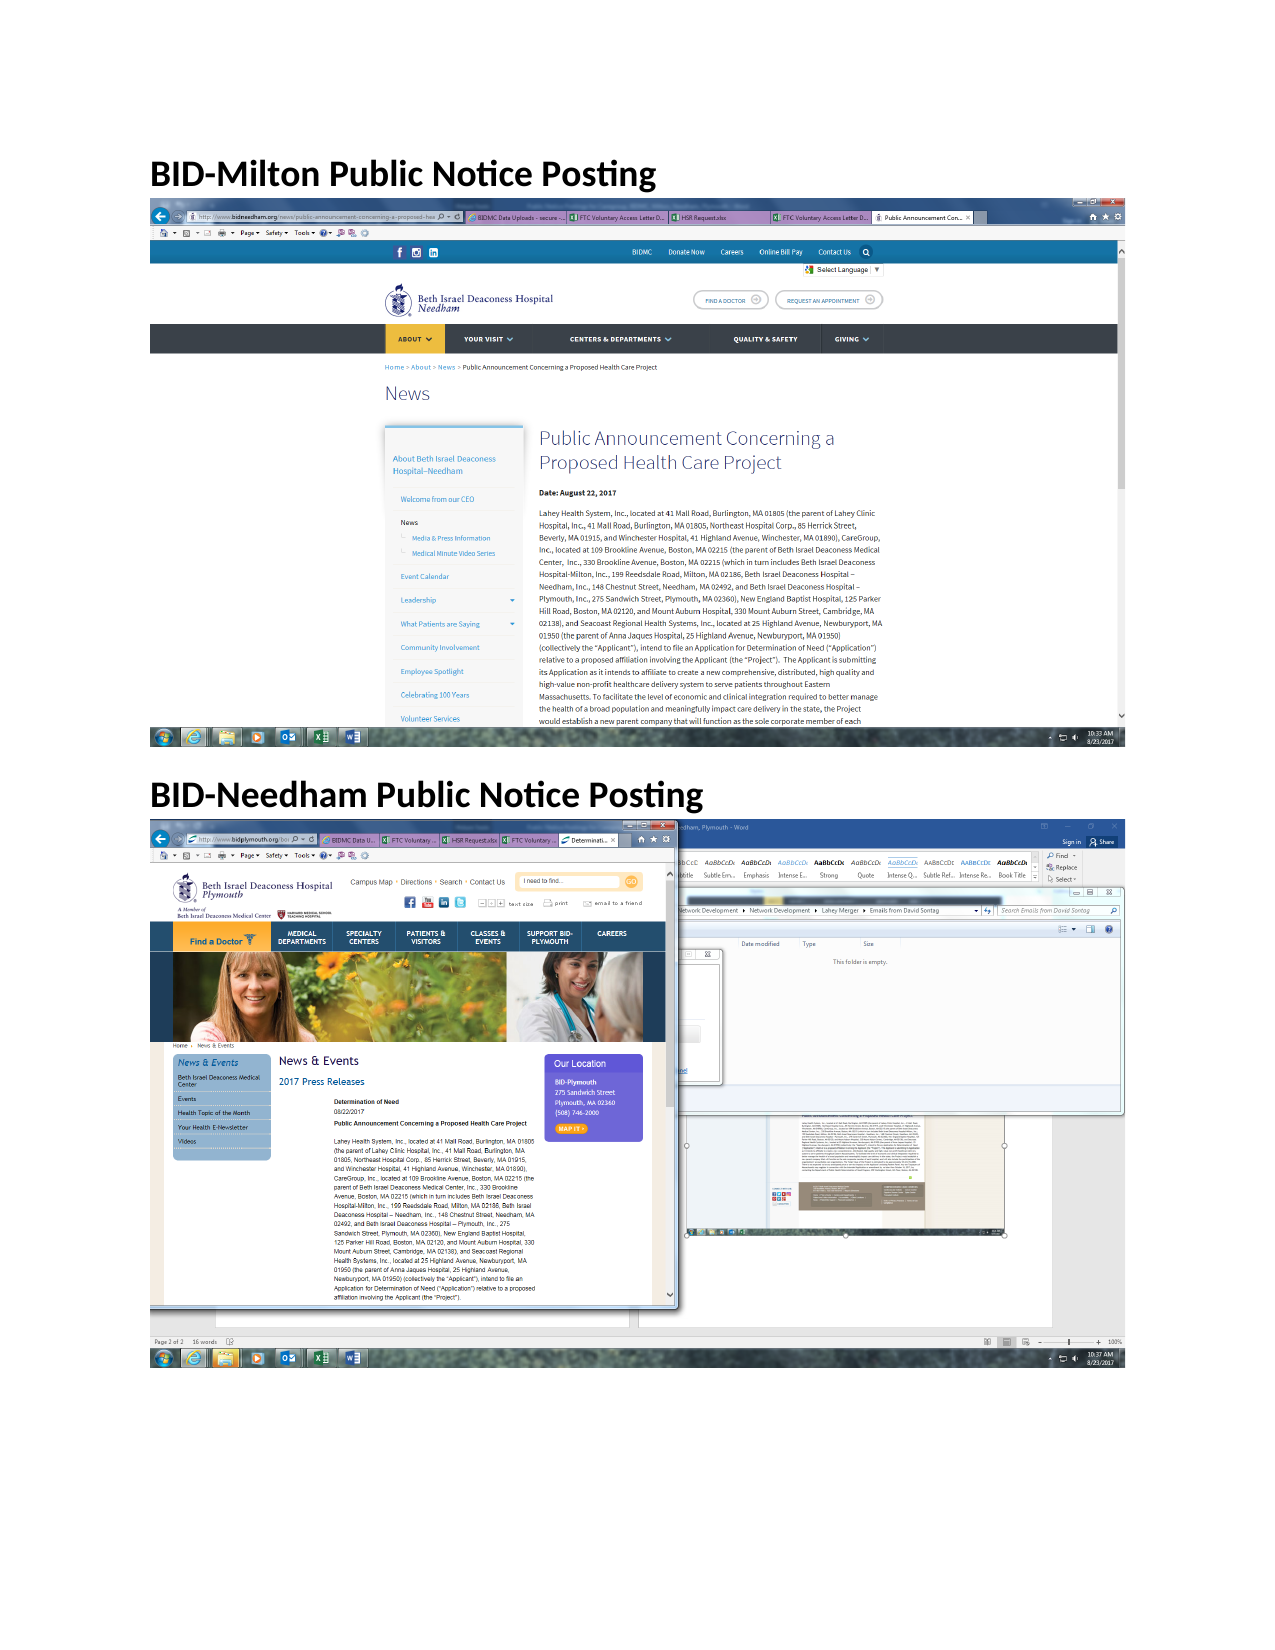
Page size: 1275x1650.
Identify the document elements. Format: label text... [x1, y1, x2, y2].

picture [150, 198, 1125, 747]
text BID-Needham Public Notice Posting [150, 771, 1125, 819]
text BIDMC Public Notice PostingBID-Milton Public Notice Posting [150, 150, 1125, 198]
picture [150, 819, 1125, 1368]
